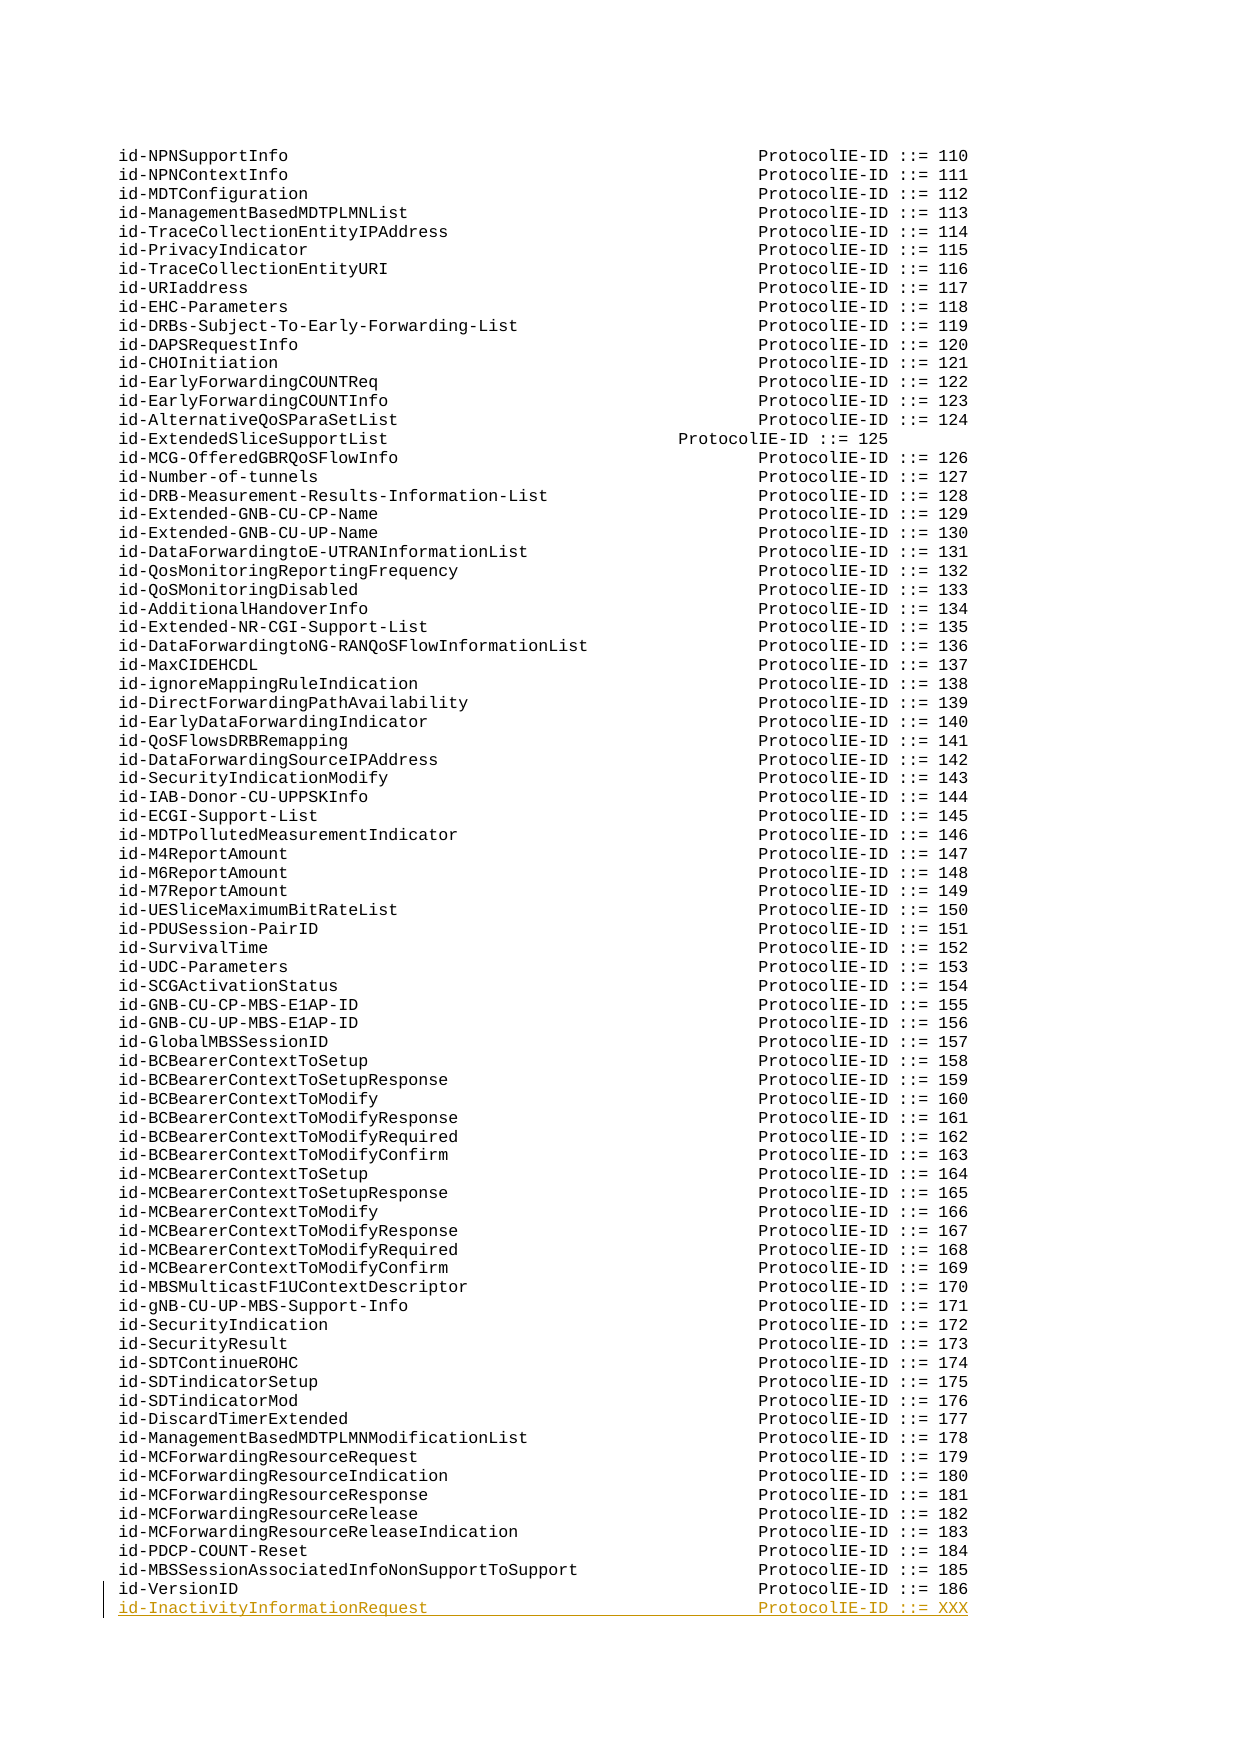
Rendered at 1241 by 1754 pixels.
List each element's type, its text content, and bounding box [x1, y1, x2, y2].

text id-TraceCollectionEntityIPAddress ProtocolIE-ID ::= 114 [118, 223, 1122, 242]
text id-EHC-Parameters ProtocolIE-ID ::= 118 [118, 298, 1122, 317]
text id-DataForwardingtoNG-RANQoSFlowInformationList ProtocolIE-ID ::= 136 [118, 638, 1122, 657]
text id-PrivacyIndicator ProtocolIE-ID ::= 115 [118, 242, 1122, 261]
text id-URIaddress ProtocolIE-ID ::= 117 [118, 280, 1122, 298]
text id-ManagementBasedMDTPLMNModificationList ProtocolIE-ID ::= 178 [118, 1430, 1122, 1449]
text id-DRBs-Subject-To-Early-Forwarding-List ProtocolIE-ID ::= 119 [118, 317, 1122, 336]
text id-M7ReportAmount ProtocolIE-ID ::= 149 [118, 883, 1122, 902]
text id-MDTConfiguration ProtocolIE-ID ::= 112 [118, 185, 1122, 204]
text id-MCBearerContextToSetup ProtocolIE-ID ::= 164 [118, 1166, 1122, 1185]
text id-GNB-CU-UP-MBS-E1AP-ID ProtocolIE-ID ::= 156 [118, 1015, 1122, 1034]
text id-MCForwardingResourceReleaseIndication ProtocolIE-ID ::= 183 [118, 1524, 1122, 1543]
text id-SDTindicatorMod ProtocolIE-ID ::= 176 [118, 1392, 1122, 1411]
text id-MCForwardingResourceIndication ProtocolIE-ID ::= 180 [118, 1467, 1122, 1486]
text id-SDTindicatorSetup ProtocolIE-ID ::= 175 [118, 1373, 1122, 1392]
text id-MBSMulticastF1UContextDescriptor ProtocolIE-ID ::= 170 [118, 1279, 1122, 1298]
text id-ignoreMappingRuleIndication ProtocolIE-ID ::= 138 [118, 676, 1122, 694]
text id-SDTContinueROHC ProtocolIE-ID ::= 174 [118, 1354, 1122, 1373]
text id-M6ReportAmount ProtocolIE-ID ::= 148 [118, 864, 1122, 883]
text id-BCBearerContextToModifyRequired ProtocolIE-ID ::= 162 [118, 1128, 1122, 1147]
text id-gNB-CU-UP-MBS-Support-Info ProtocolIE-ID ::= 171 [118, 1298, 1122, 1317]
text id-MCForwardingResourceResponse ProtocolIE-ID ::= 181 [118, 1486, 1122, 1505]
text id-BCBearerContextToModify ProtocolIE-ID ::= 160 [118, 1090, 1122, 1109]
text id-MCBearerContextToModifyRequired ProtocolIE-ID ::= 168 [118, 1241, 1122, 1260]
text id-Extended-NR-CGI-Support-List ProtocolIE-ID ::= 135 [118, 619, 1122, 638]
text id-ECGI-Support-List ProtocolIE-ID ::= 145 [118, 808, 1122, 826]
text id-MCBearerContextToSetupResponse ProtocolIE-ID ::= 165 [118, 1185, 1122, 1203]
text id-EarlyForwardingCOUNTInfo ProtocolIE-ID ::= 123 [118, 393, 1122, 412]
text id-BCBearerContextToSetup ProtocolIE-ID ::= 158 [118, 1053, 1122, 1072]
text id-EarlyDataForwardingIndicator ProtocolIE-ID ::= 140 [118, 713, 1122, 732]
text id-MBSSessionAssociatedInfoNonSupportToSupport ProtocolIE-ID ::= 185 [118, 1562, 1122, 1581]
text id-IAB-Donor-CU-UPPSKInfo ProtocolIE-ID ::= 144 [118, 789, 1122, 808]
text id-ExtendedSliceSupportList ProtocolIE-ID ::= 125 [118, 431, 1122, 449]
text id-MCForwardingResourceRequest ProtocolIE-ID ::= 179 [118, 1449, 1122, 1467]
text id-SecurityResult ProtocolIE-ID ::= 173 [118, 1336, 1122, 1354]
text id-PDCP-COUNT-Reset ProtocolIE-ID ::= 184 [118, 1543, 1122, 1562]
text id-NPNSupportInfo ProtocolIE-ID ::= 110 [118, 148, 1122, 167]
text id-DirectForwardingPathAvailability ProtocolIE-ID ::= 139 [118, 694, 1122, 713]
text id-QoSFlowsDRBRemapping ProtocolIE-ID ::= 141 [118, 732, 1122, 751]
text id-BCBearerContextToModifyConfirm ProtocolIE-ID ::= 163 [118, 1147, 1122, 1166]
text id-NPNContextInfo ProtocolIE-ID ::= 111 [118, 167, 1122, 185]
text id-AdditionalHandoverInfo ProtocolIE-ID ::= 134 [118, 600, 1122, 619]
text id-Extended-GNB-CU-CP-Name ProtocolIE-ID ::= 129 [118, 506, 1122, 525]
text id-MCBearerContextToModify ProtocolIE-ID ::= 166 [118, 1203, 1122, 1222]
text id-SurvivalTime ProtocolIE-ID ::= 152 [118, 939, 1122, 958]
text id-CHOInitiation ProtocolIE-ID ::= 121 [118, 355, 1122, 374]
text id-Number-of-tunnels ProtocolIE-ID ::= 127 [118, 468, 1122, 487]
text id-MCForwardingResourceRelease ProtocolIE-ID ::= 182 [118, 1505, 1122, 1524]
text id-UDC-Parameters ProtocolIE-ID ::= 153 [118, 958, 1122, 977]
text id-DRB-Measurement-Results-Information-List ProtocolIE-ID ::= 128 [118, 487, 1122, 506]
text id-MDTPollutedMeasurementIndicator ProtocolIE-ID ::= 146 [118, 826, 1122, 845]
text id-DataForwardingSourceIPAddress ProtocolIE-ID ::= 142 [118, 751, 1122, 770]
text id-UESliceMaximumBitRateList ProtocolIE-ID ::= 150 [118, 902, 1122, 921]
text id-BCBearerContextToModifyResponse ProtocolIE-ID ::= 161 [118, 1109, 1122, 1128]
text id-DAPSRequestInfo ProtocolIE-ID ::= 120 [118, 336, 1122, 355]
text id-DataForwardingtoE-UTRANInformationList ProtocolIE-ID ::= 131 [118, 544, 1122, 562]
text id-QosMonitoringReportingFrequency ProtocolIE-ID ::= 132 [118, 562, 1122, 581]
text id-TraceCollectionEntityURI ProtocolIE-ID ::= 116 [118, 261, 1122, 280]
text id-EarlyForwardingCOUNTReq ProtocolIE-ID ::= 122 [118, 374, 1122, 393]
text id-M4ReportAmount ProtocolIE-ID ::= 147 [118, 845, 1122, 864]
text id-VersionID ProtocolIE-ID ::= 186 [118, 1581, 1122, 1599]
text id-SecurityIndication ProtocolIE-ID ::= 172 [118, 1317, 1122, 1336]
text id-Extended-GNB-CU-UP-Name ProtocolIE-ID ::= 130 [118, 525, 1122, 544]
text id-QoSMonitoringDisabled ProtocolIE-ID ::= 133 [118, 581, 1122, 600]
text id-BCBearerContextToSetupResponse ProtocolIE-ID ::= 159 [118, 1072, 1122, 1090]
text id-MaxCIDEHCDL ProtocolIE-ID ::= 137 [118, 657, 1122, 676]
text id-SecurityIndicationModify ProtocolIE-ID ::= 143 [118, 770, 1122, 789]
text id-SCGActivationStatus ProtocolIE-ID ::= 154 [118, 977, 1122, 996]
text id-PDUSession-PairID ProtocolIE-ID ::= 151 [118, 921, 1122, 939]
text id-GlobalMBSSessionID ProtocolIE-ID ::= 157 [118, 1034, 1122, 1053]
text id-DiscardTimerExtended ProtocolIE-ID ::= 177 [118, 1411, 1122, 1430]
text id-MCBearerContextToModifyResponse ProtocolIE-ID ::= 167 [118, 1222, 1122, 1241]
text id-MCG-OfferedGBRQoSFlowInfo ProtocolIE-ID ::= 126 [118, 449, 1122, 468]
text id-GNB-CU-CP-MBS-E1AP-ID ProtocolIE-ID ::= 155 [118, 996, 1122, 1015]
text id-AlternativeQoSParaSetList ProtocolIE-ID ::= 124 [118, 412, 1122, 431]
text id-MCBearerContextToModifyConfirm ProtocolIE-ID ::= 169 [118, 1260, 1122, 1279]
text id-ManagementBasedMDTPLMNList ProtocolIE-ID ::= 113 [118, 204, 1122, 223]
